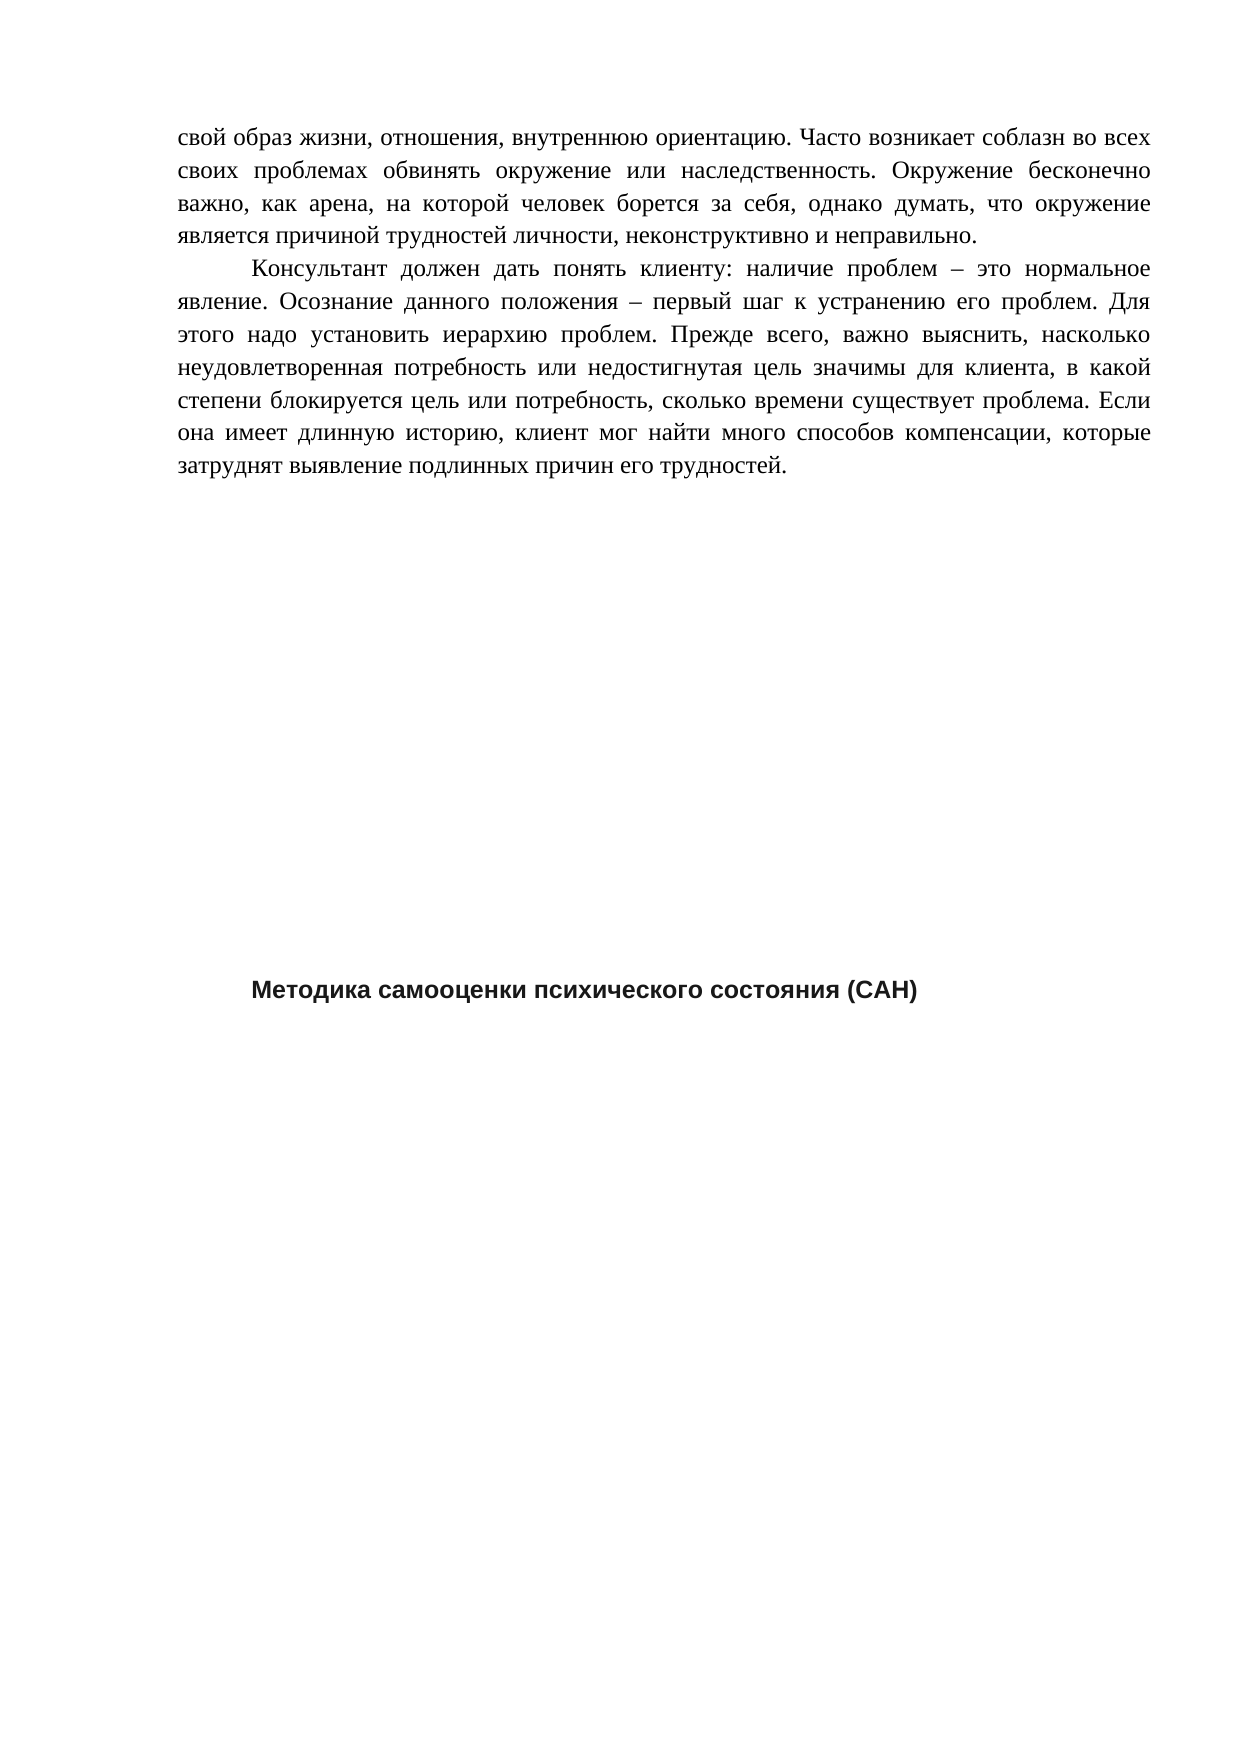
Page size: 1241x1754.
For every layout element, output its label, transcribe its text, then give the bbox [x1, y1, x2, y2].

text Консультант должен дать понять клиенту: наличие проблем – это нормальное явление. Осознание данного положения – первый шаг к устранению его проблем. Для этого надо установить иерархию проблем. Прежде всего, важно выяснить, насколько неудовлетворенная потребность или недостигнутая цель значимы для клиента, в какой степени блокируется цель или потребность, сколько времени существует проблема. Если она имеет длинную историю, клиент мог найти много способов компенсации, которые затруднят выявление подлинных причин его трудностей. [177, 249, 1152, 479]
text Методика самооценки психического состояния (САН) [177, 971, 1079, 1004]
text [177, 118, 1152, 249]
